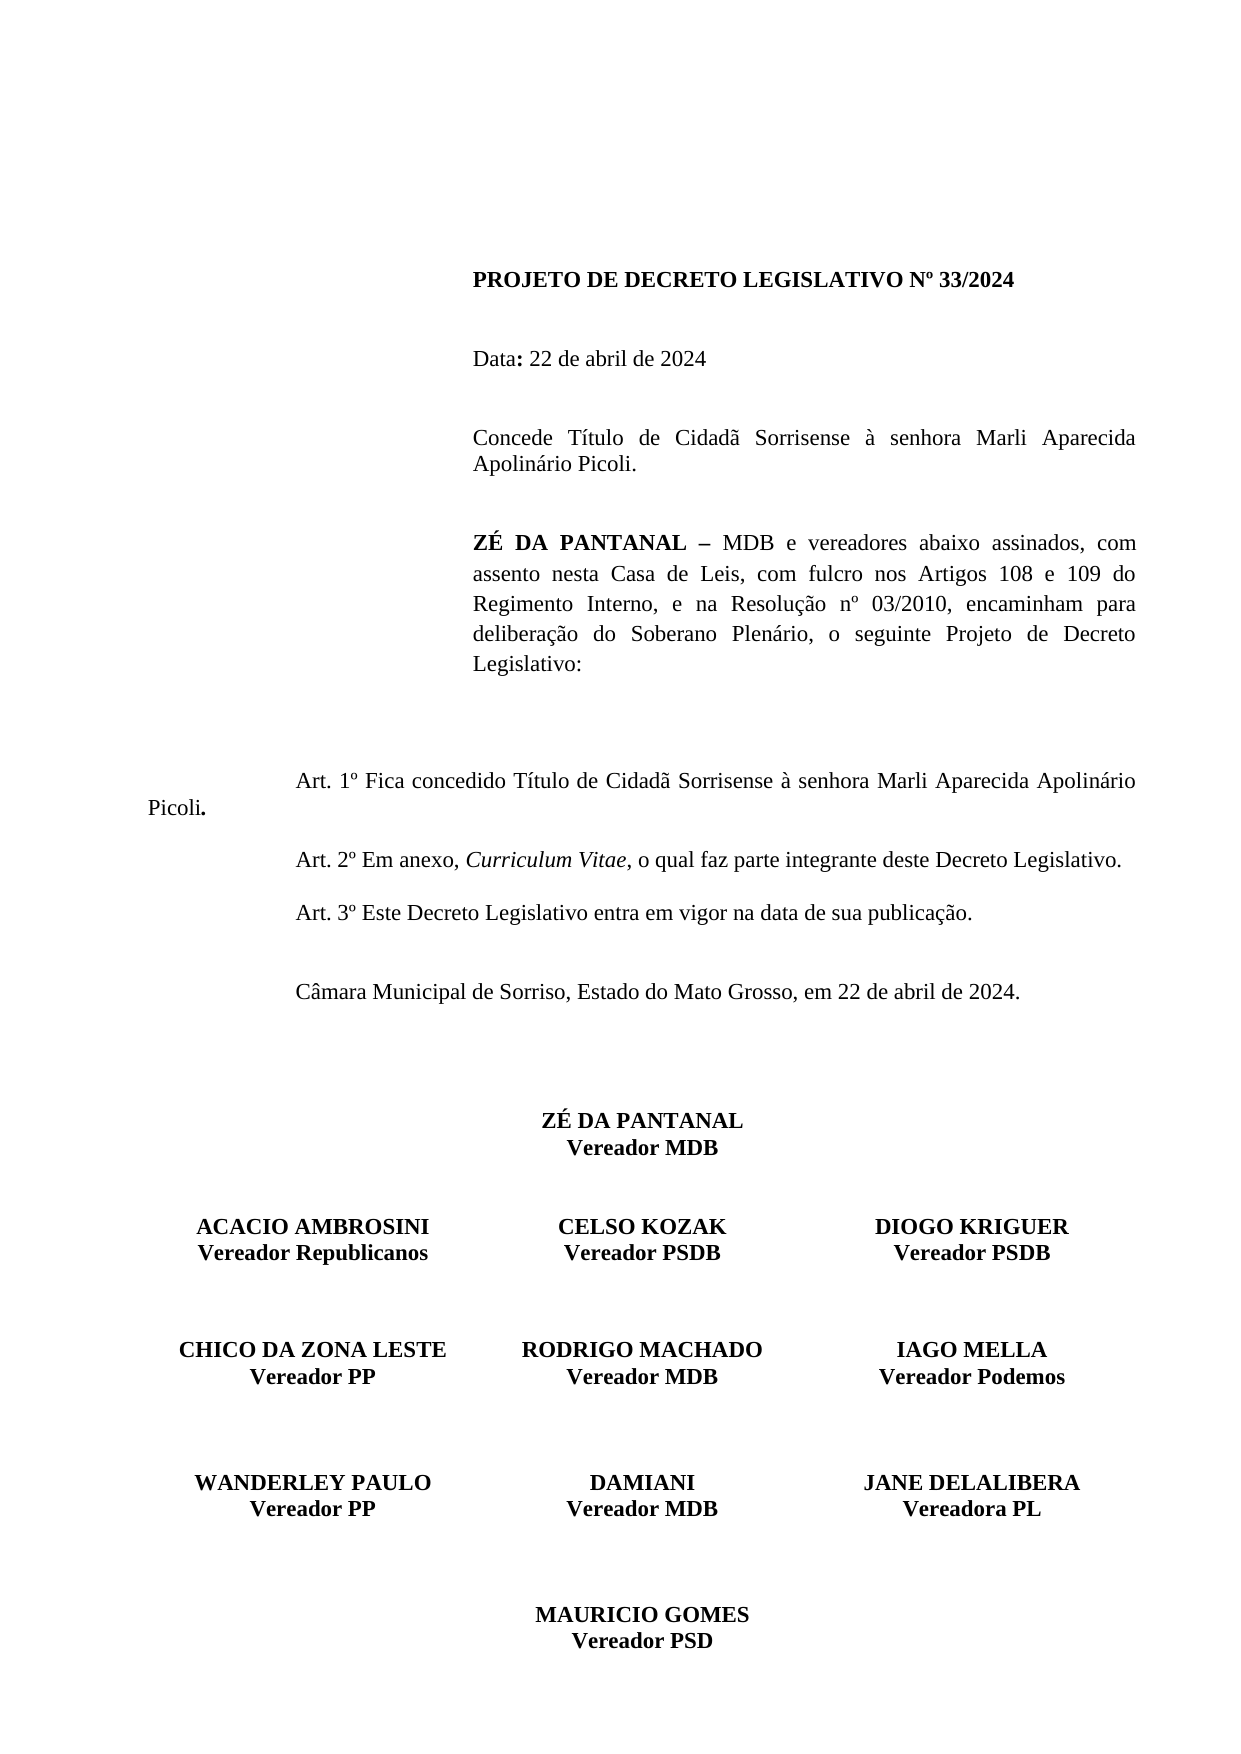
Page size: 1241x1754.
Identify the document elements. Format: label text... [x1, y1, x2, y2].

table_cell IAGO MELLA Vereador Podemos [807, 1336, 1137, 1469]
text Art. 3º Este Decreto Legislativo entra em vigor na data de sua publicação. [148, 899, 1137, 925]
text Art. 1º Fica concedido Título de Cidadã Sorrisense à senhora Marli Aparecida Apolinário Picoli. [148, 767, 1137, 820]
text Art. 2º Em anexo, Curriculum Vitae, o qual faz parte integrante deste Decreto Legislativo. [148, 846, 1137, 873]
text MAURICIO GOMES [148, 1601, 1137, 1627]
table_header CELSO KOZAK Vereador PSDB [478, 1213, 807, 1336]
table_cell JANE DELALIBERA Vereadora PL [807, 1469, 1137, 1522]
text ZÉ DA PANTANAL – MDB e vereadores abaixo assinados, com assento nesta Casa de Leis, com fulcro nos Artigos 108 e 109 do Regimento Interno, e na Resolução nº 03/2010, encaminham para deliberação do Soberano Plenário, o seguinte Projeto de Decreto Legislativo: [473, 529, 1137, 677]
text Data: 22 de abril de 2024 [473, 345, 1137, 371]
table_header DIOGO KRIGUER Vereador PSDB [807, 1213, 1137, 1336]
table_cell CHICO DA ZONA LESTE Vereador PP [148, 1336, 478, 1469]
text ZÉ DA PANTANAL [148, 1107, 1137, 1134]
table_cell RODRIGO MACHADO Vereador MDB [478, 1336, 807, 1469]
table_header ACACIO AMBROSINI Vereador Republicanos [148, 1213, 478, 1336]
title PROJETO DE DECRETO LEGISLATIVO Nº 33/2024 [473, 266, 1137, 292]
table_cell DAMIANI Vereador MDB [478, 1469, 807, 1522]
text Concede Título de Cidadã Sorrisense à senhora Marli Aparecida Apolinário Picoli. [473, 424, 1137, 477]
text Vereador MDB [148, 1134, 1137, 1160]
text Câmara Municipal de Sorriso, Estado do Mato Grosso, em 22 de abril de 2024. [148, 978, 1137, 1004]
text Vereador PSD [148, 1627, 1137, 1653]
table_cell WANDERLEY PAULO Vereador PP [148, 1469, 478, 1522]
